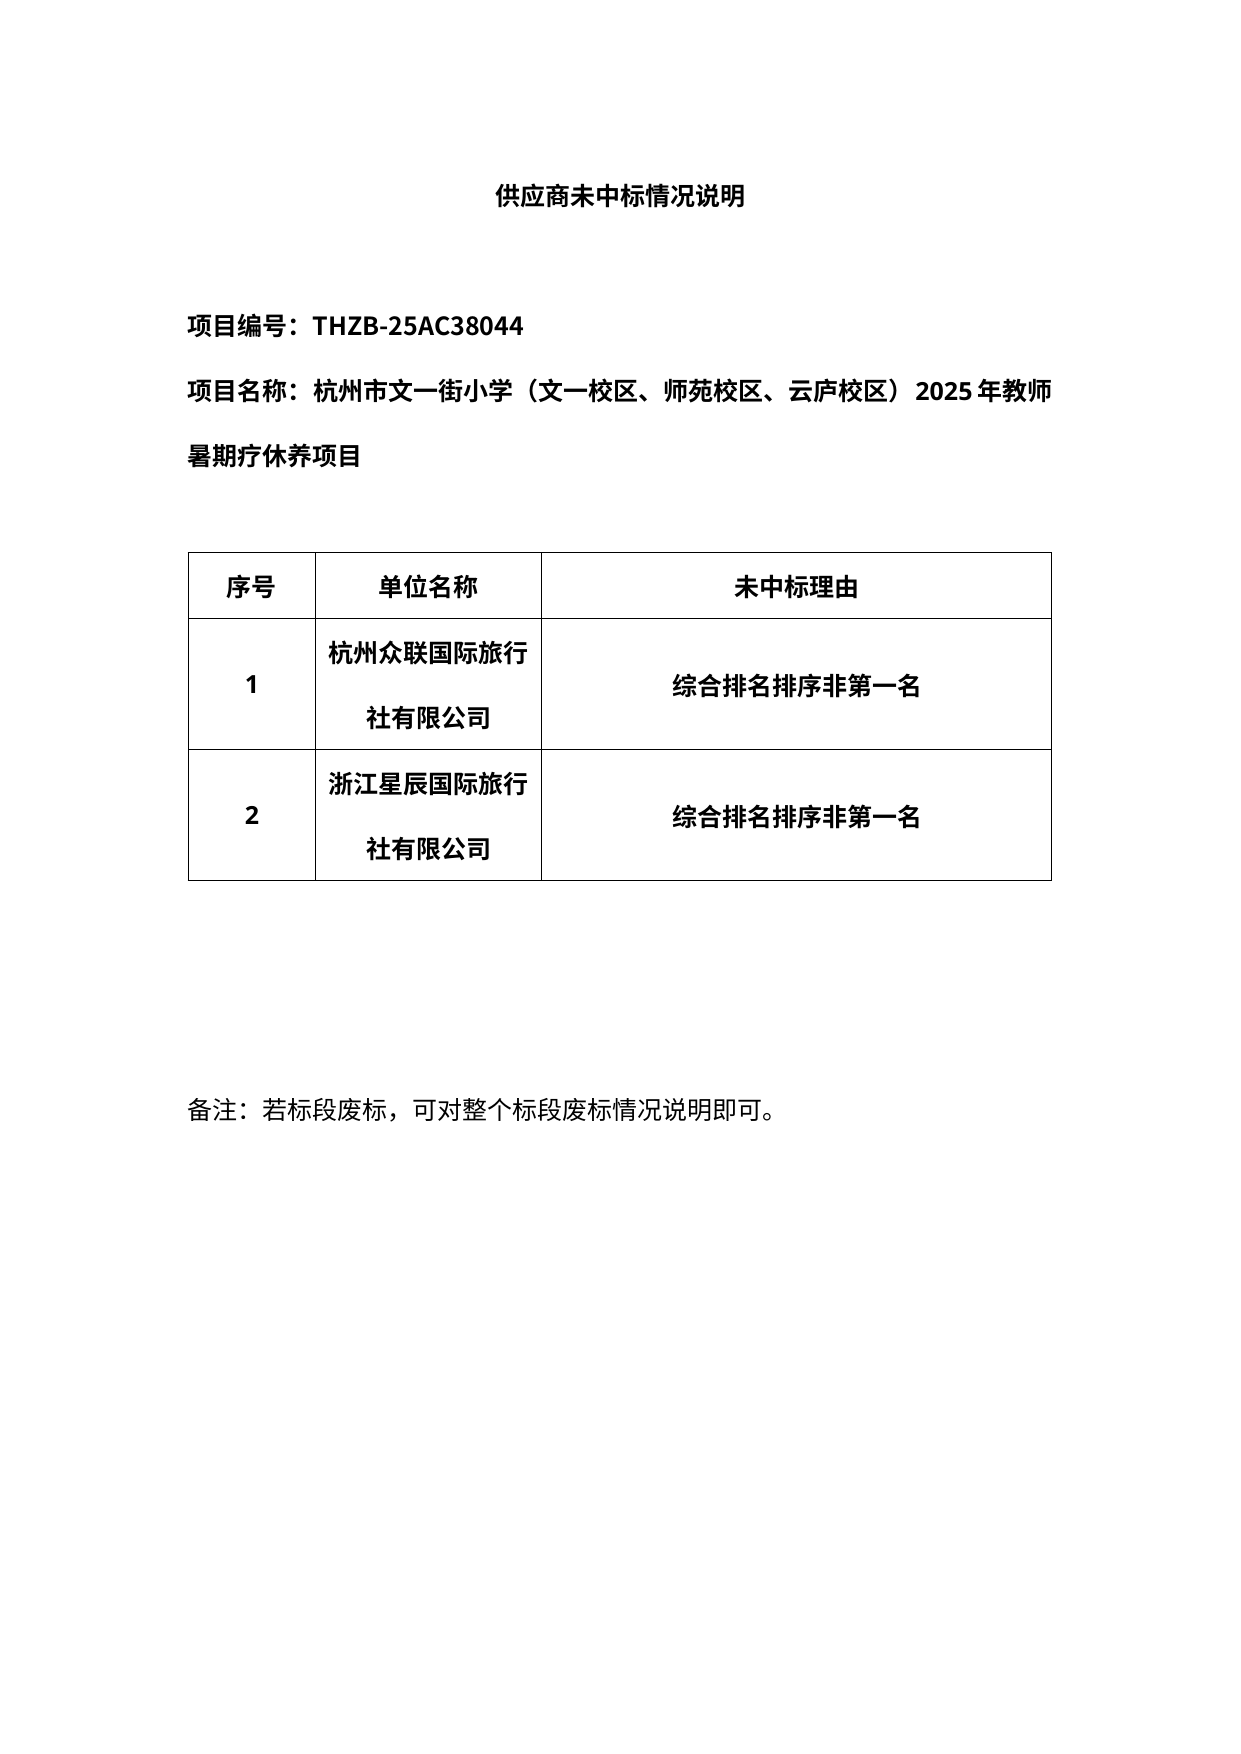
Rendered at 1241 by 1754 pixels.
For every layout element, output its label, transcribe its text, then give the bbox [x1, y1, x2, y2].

table_header 单位名称 [316, 553, 541, 618]
table_cell 1 [189, 619, 315, 749]
table_header 序号 [189, 553, 315, 618]
text 备注：若标段废标，可对整个标段废标情况说明即可。 [187, 1076, 1053, 1141]
text 供应商未中标情况说明 [187, 162, 1053, 227]
table_cell 浙江星辰国际旅行社有限公司 [316, 750, 541, 880]
table_cell 杭州众联国际旅行社有限公司 [316, 619, 541, 749]
table_cell 综合排名排序非第一名 [542, 619, 1051, 749]
text 项目名称：杭州市文一街小学（文一校区、师苑校区、云庐校区）2025年教师暑期疗休养项目 [187, 357, 1053, 487]
table_cell 综合排名排序非第一名 [542, 750, 1051, 880]
table_header 未中标理由 [542, 553, 1051, 618]
table_cell 2 [189, 750, 315, 880]
text 项目编号：THZB-25AC38044 [187, 292, 1053, 357]
